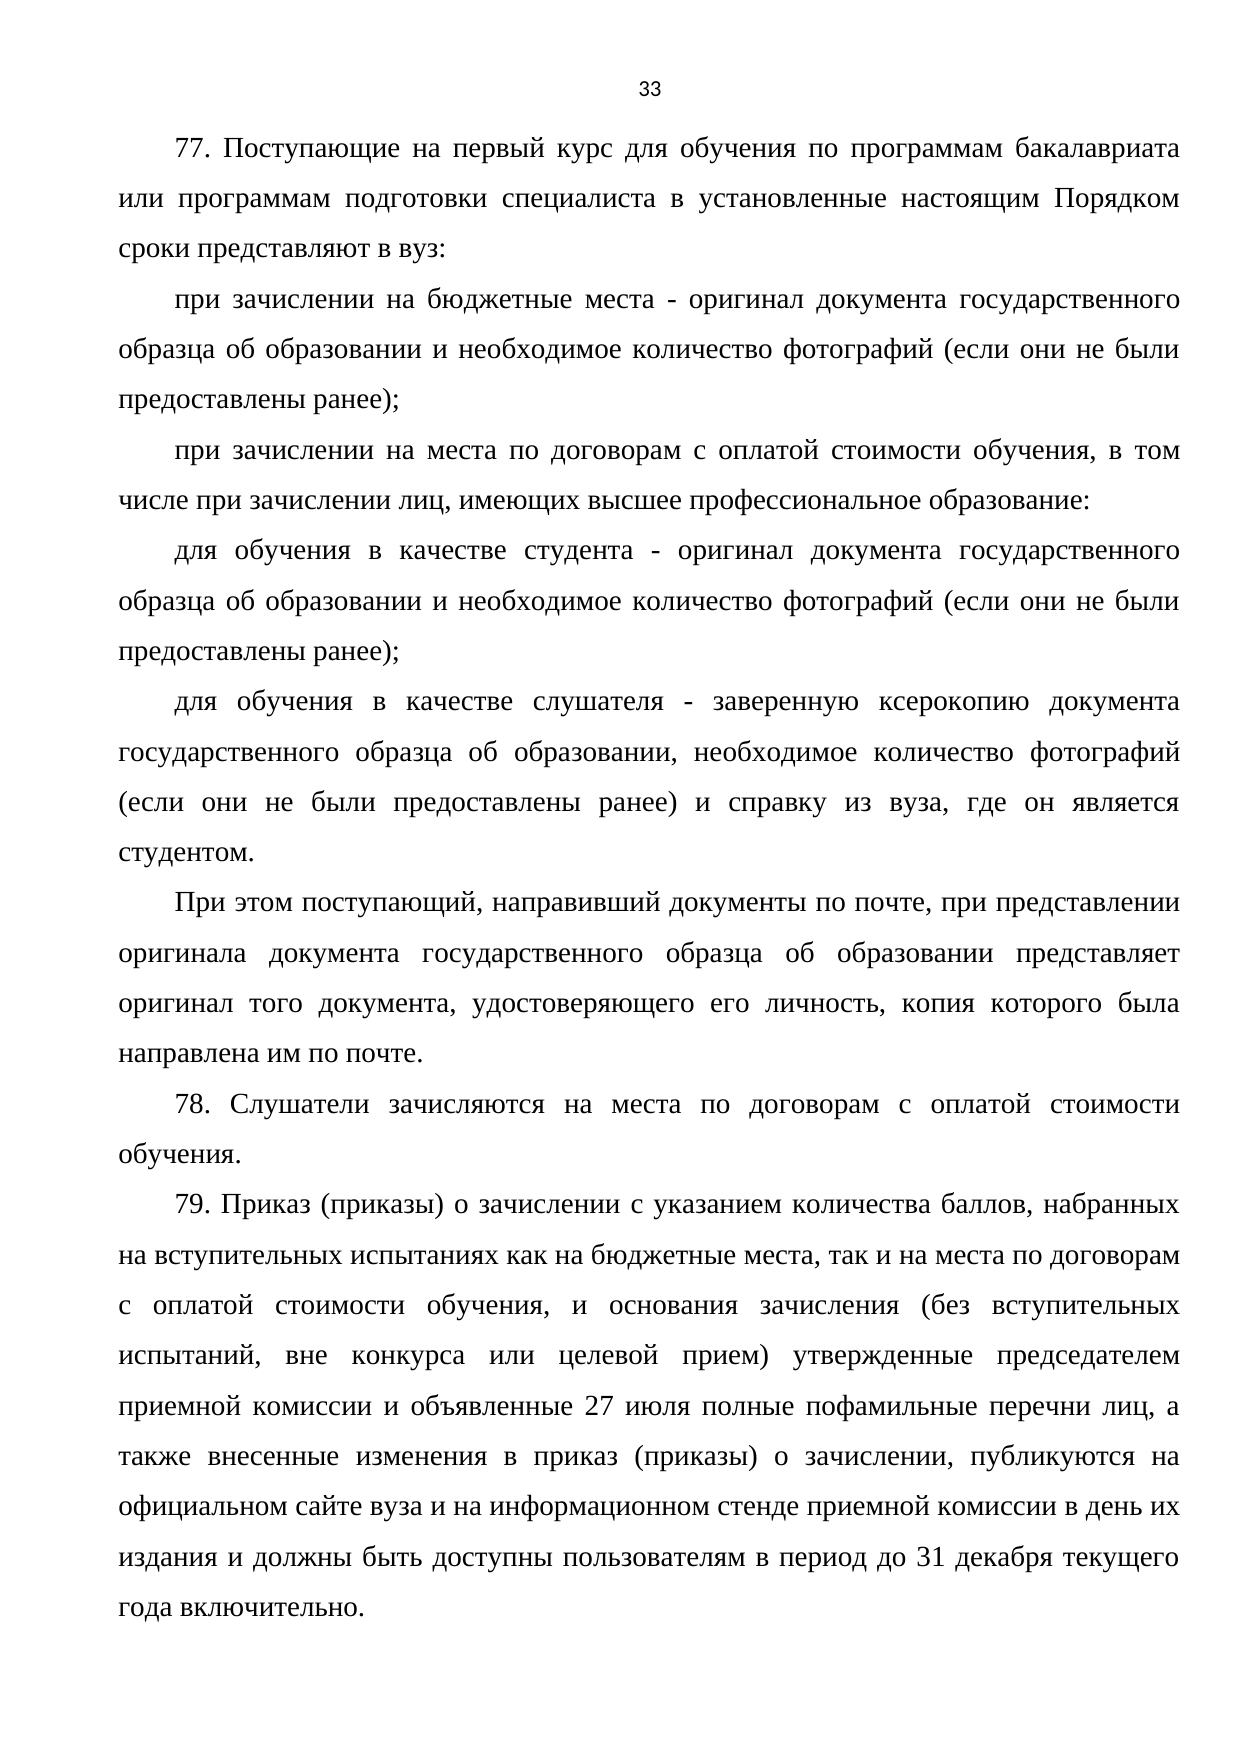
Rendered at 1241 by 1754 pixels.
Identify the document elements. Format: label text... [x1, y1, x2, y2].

text при зачислении на места по договорам с оплатой стоимости обучения, в том числе при зачислении лиц, имеющих высшее профессиональное образование: [118, 432, 1181, 516]
text При этом поступающий, направивший документы по почте, при представлении оригинала документа государственного образца об образовании представляет оригинал того документа, удостоверяющего его личность, копия которого была направлена им по почте. [118, 884, 1181, 1069]
text 77. Поступающие на первый курс для обучения по программам бакалавриата или программам подготовки специалиста в установленные настоящим Порядком сроки представляют в вуз: [118, 130, 1181, 264]
text 79. Приказ (приказы) о зачислении с указанием количества баллов, набранных на вступительных испытаниях как на бюджетные места, так и на места по договорам с оплатой стоимости обучения, и основания зачисления (без вступительных испытаний, вне конкурса или целевой прием) утвержденные председателем приемной комиссии и объявленные 27 июля полные пофамильные перечни лиц, а также внесенные изменения в приказ (приказы) о зачислении, публикуются на официальном сайте вуза и на информационном стенде приемной комиссии в день их издания и должны быть доступны пользователям в период до 31 декабря текущего года включительно. [118, 1186, 1181, 1622]
text при зачислении на бюджетные места - оригинал документа государственного образца об образовании и необходимое количество фотографий (если они не были предоставлены ранее); [118, 281, 1181, 415]
text для обучения в качестве слушателя - заверенную ксерокопию документа государственного образца об образовании, необходимое количество фотографий (если они не были предоставлены ранее) и справку из вуза, где он является студентом. [118, 683, 1181, 868]
text 78. Слушатели зачисляются на места по договорам с оплатой стоимости обучения. [118, 1086, 1181, 1170]
text для обучения в качестве студента - оригинал документа государственного образца об образовании и необходимое количество фотографий (если они не были предоставлены ранее); [118, 532, 1181, 667]
